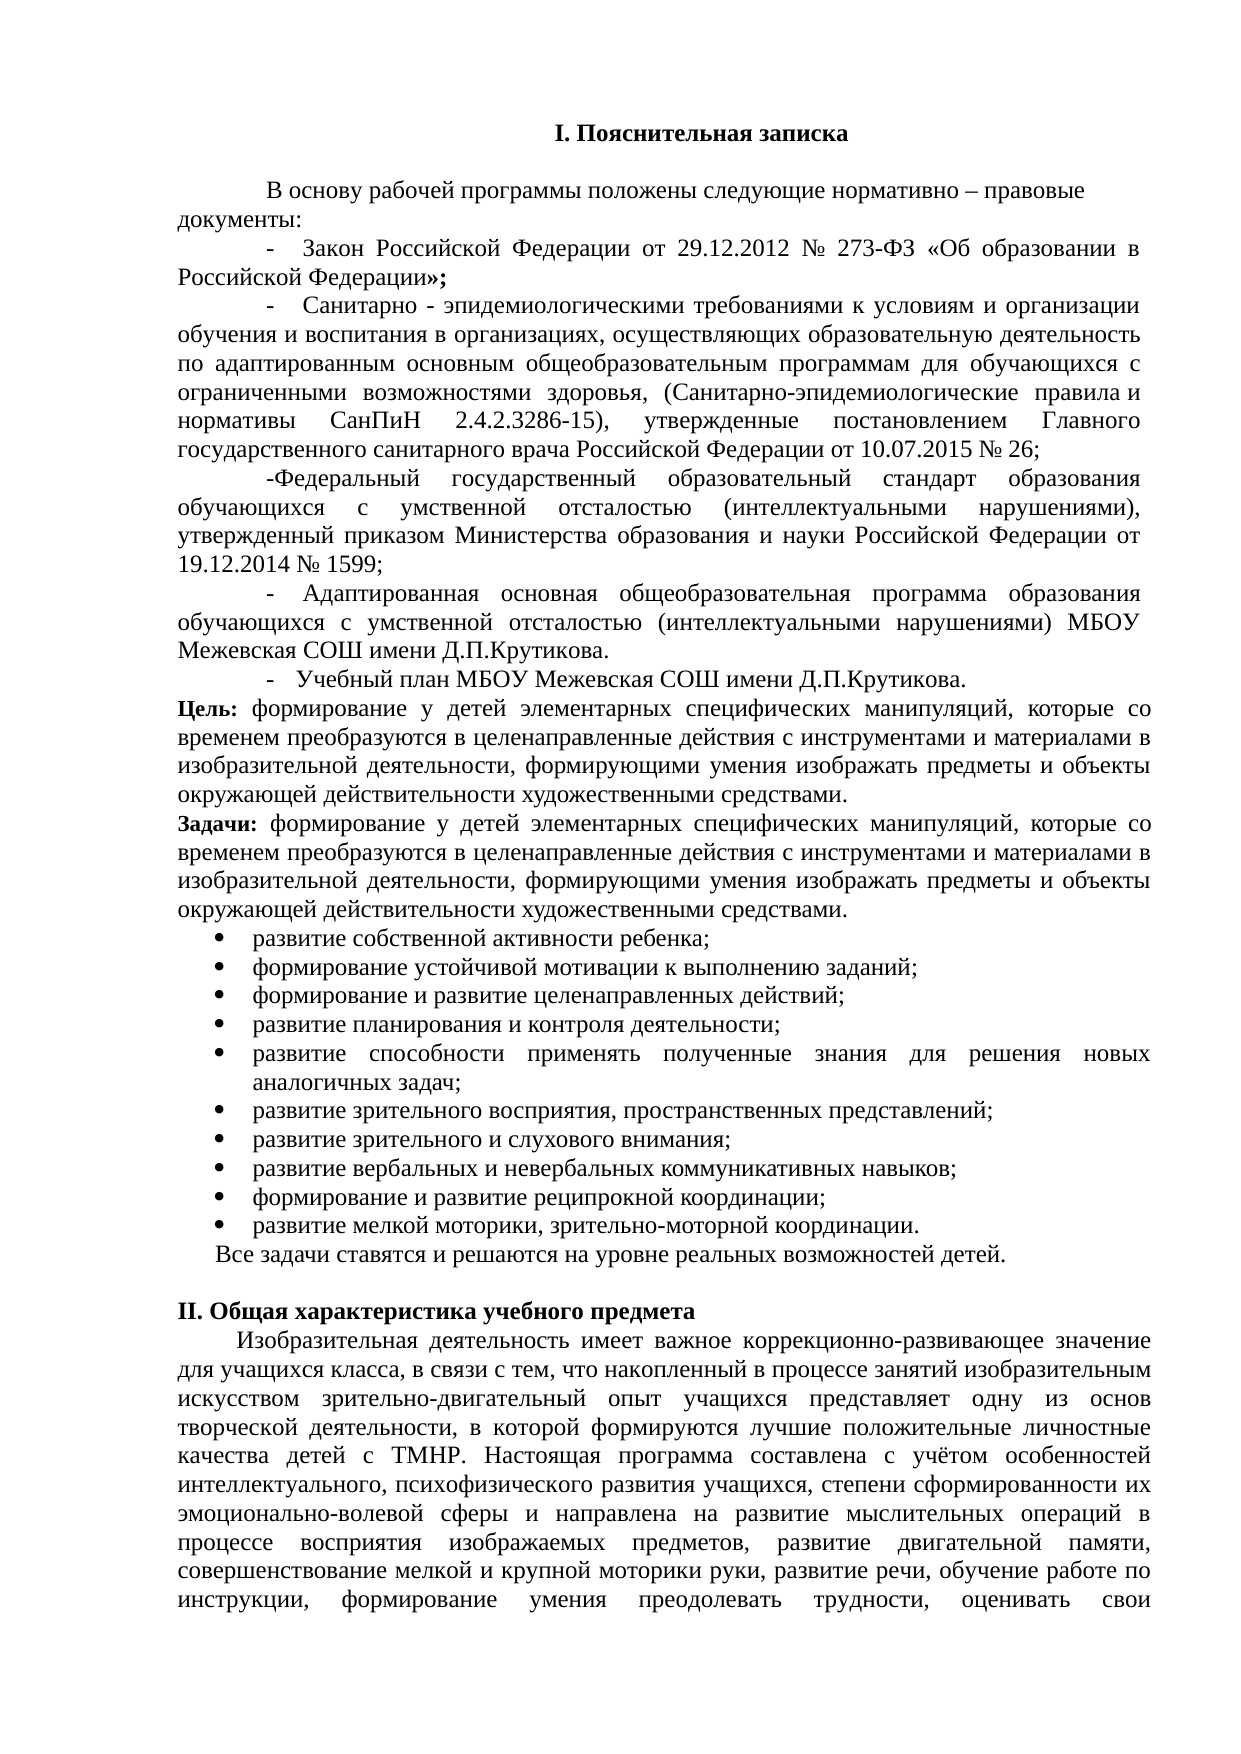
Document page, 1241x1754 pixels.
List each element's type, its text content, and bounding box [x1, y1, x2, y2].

list развитие зрительного и слухового внимания; [215, 1124, 1152, 1153]
list Адаптированная основная общеобразовательная программа образования обучающихся с умственной отсталостью (интеллектуальными нарушениями) МБОУ Межевская СОШ имени Д.П.Крутикова. [177, 578, 1141, 664]
subtitle II. Общая характеристика учебного предмета [177, 1297, 1152, 1326]
list развитие собственной активности ребенка; [215, 923, 1152, 952]
list развитие зрительного восприятия, пространственных представлений; [215, 1095, 1152, 1124]
list развитие планирования и контроля деятельности; [215, 1009, 1152, 1038]
list развитие вербальных и невербальных коммуникативных навыков; [215, 1153, 1152, 1182]
text I. Пояснительная записка [177, 118, 1137, 147]
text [177, 1326, 1152, 1613]
list Учебный план МБОУ Межевская СОШ имени Д.П.Крутикова. [177, 664, 1140, 693]
text Задачи: формирование у детей элементарных специфических манипуляций, которые со временем преобразуются в целенаправленные действия с инструментами и материалами в изобразительной деятельности, формирующими умения изображать предметы и объекты окружающей действительности художественными средствами. [177, 808, 1152, 923]
list формирование и развитие реципрокной координации; [215, 1182, 1152, 1210]
list развитие мелкой моторики, зрительно-моторной координации. [215, 1210, 1152, 1239]
text Цель: формирование у детей элементарных специфических манипуляций, которые со временем преобразуются в целенаправленные действия с инструментами и материалами в изобразительной деятельности, формирующими умения изображать предметы и объекты окружающей действительности художественными средствами. [177, 693, 1152, 808]
list развитие способности применять полученные знания для решения новых аналогичных задач; [215, 1038, 1152, 1095]
list формирование и развитие целенаправленных действий; [215, 980, 1152, 1009]
text В основу рабочей программы положены следующие нормативно – правовые документы: [177, 175, 1143, 233]
list Санитарно - эпидемиологическими требованиями к условиям и организации обучения и воспитания в организациях, осуществляющих образовательную деятельность по адаптированным основным общеобразовательным программам для обучающихся с ограниченными возможностями здоровья, (Санитарно-эпидемиологические правила и нормативы СанПиН 2.4.2.3286-15), утвержденные постановлением Главного государственного санитарного врача Российской Федерации от 10.07.2015 № 26; [177, 290, 1141, 463]
list формирование устойчивой мотивации к выполнению заданий; [215, 952, 1152, 980]
list Закон Российской Федерации от 29.12.2012 № 273-ФЗ «Об образовании в Российской Федерации»; [177, 233, 1141, 290]
text Все задачи ставятся и решаются на уровне реальных возможностей детей. [215, 1239, 1152, 1268]
text -Федеральный государственный образовательный стандарт образования обучающихся с умственной отсталостью (интеллектуальными нарушениями), утвержденный приказом Министерства образования и науки Российской Федерации от 19.12.2014 № 1599; [177, 463, 1141, 578]
